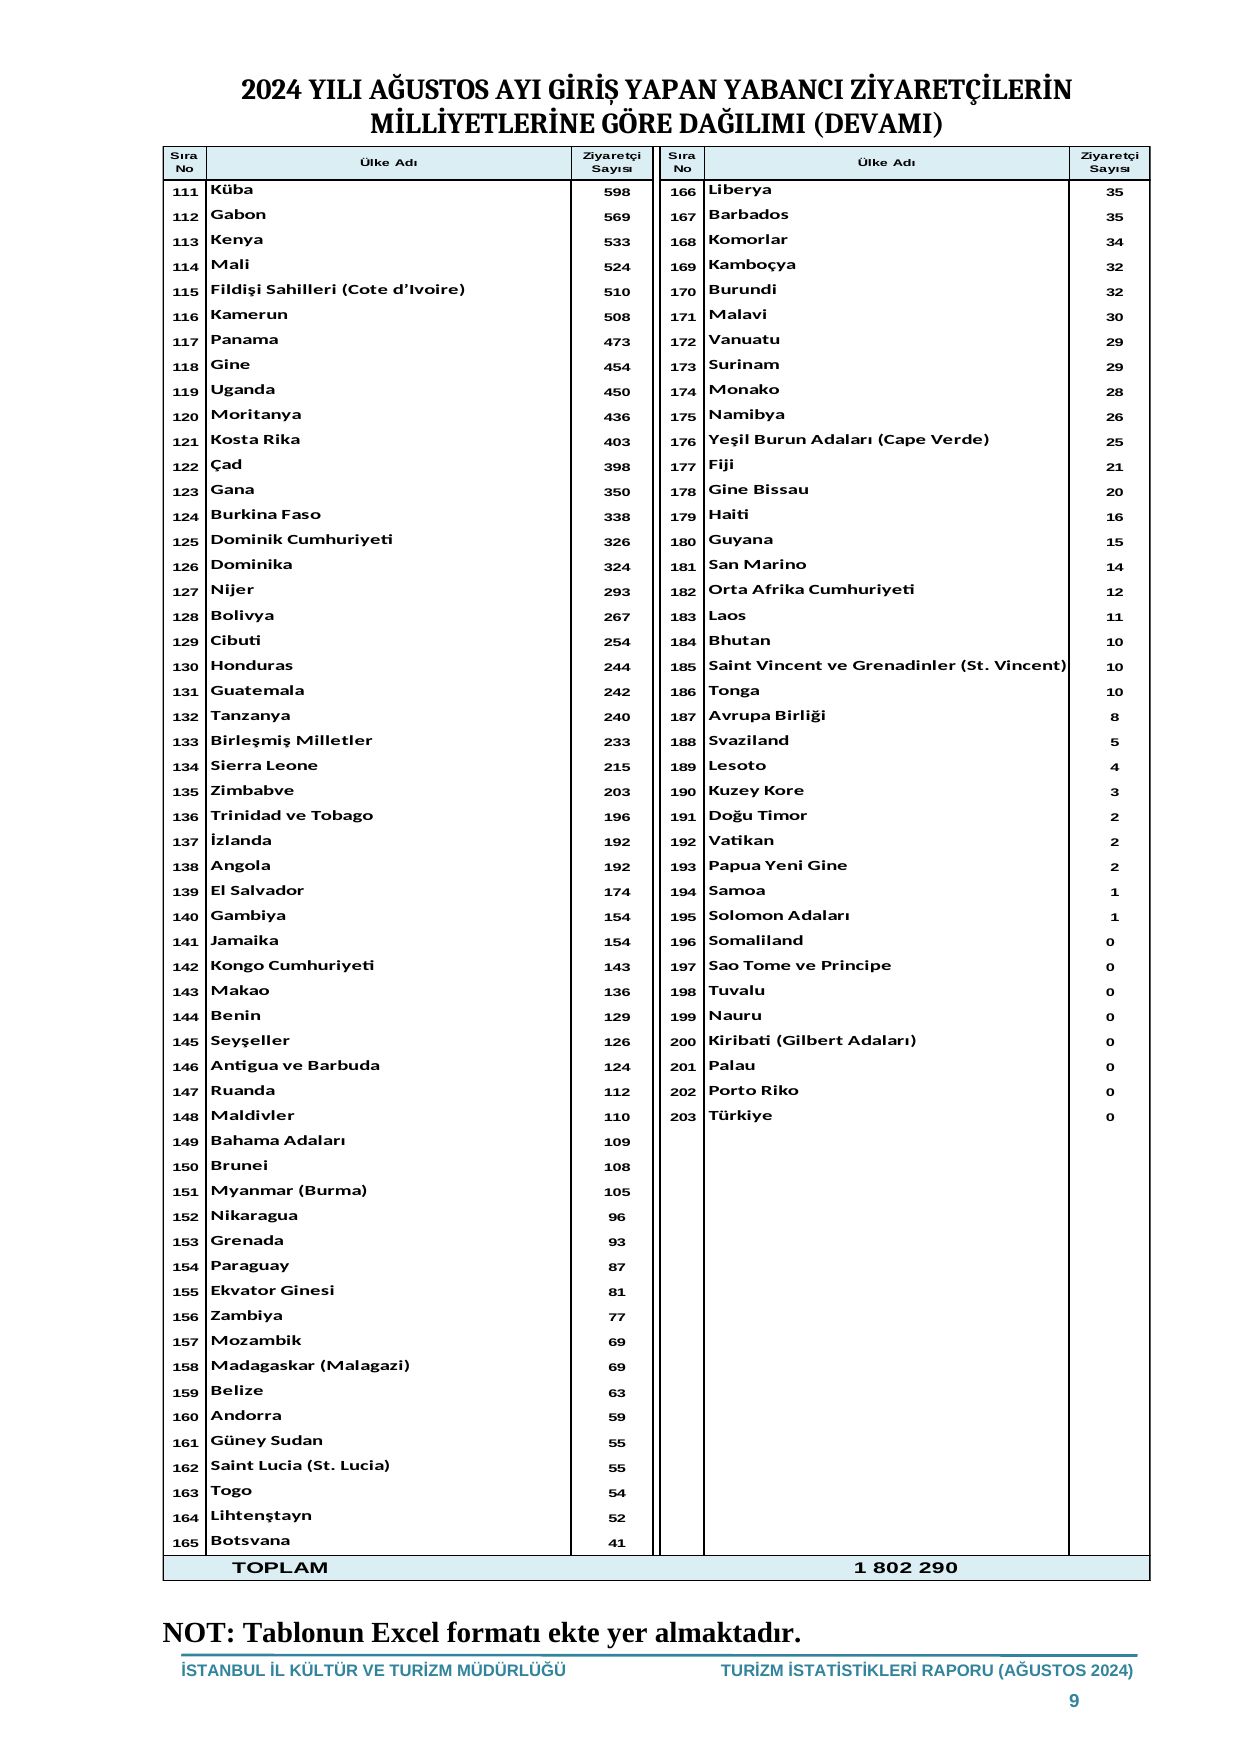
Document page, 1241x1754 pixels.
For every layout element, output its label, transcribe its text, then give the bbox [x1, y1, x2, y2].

text NOT: Tablonun Excel formatı ekte yer almaktadır. [162, 1615, 1152, 1648]
subtitle 2024 YILI AĞUSTOS AYI GİRİŞ YAPAN YABANCI ZİYARETÇİLERİN MİLLİYETLERİNE GÖRE DAĞILIMI (DEVAMI) [162, 73, 1152, 140]
